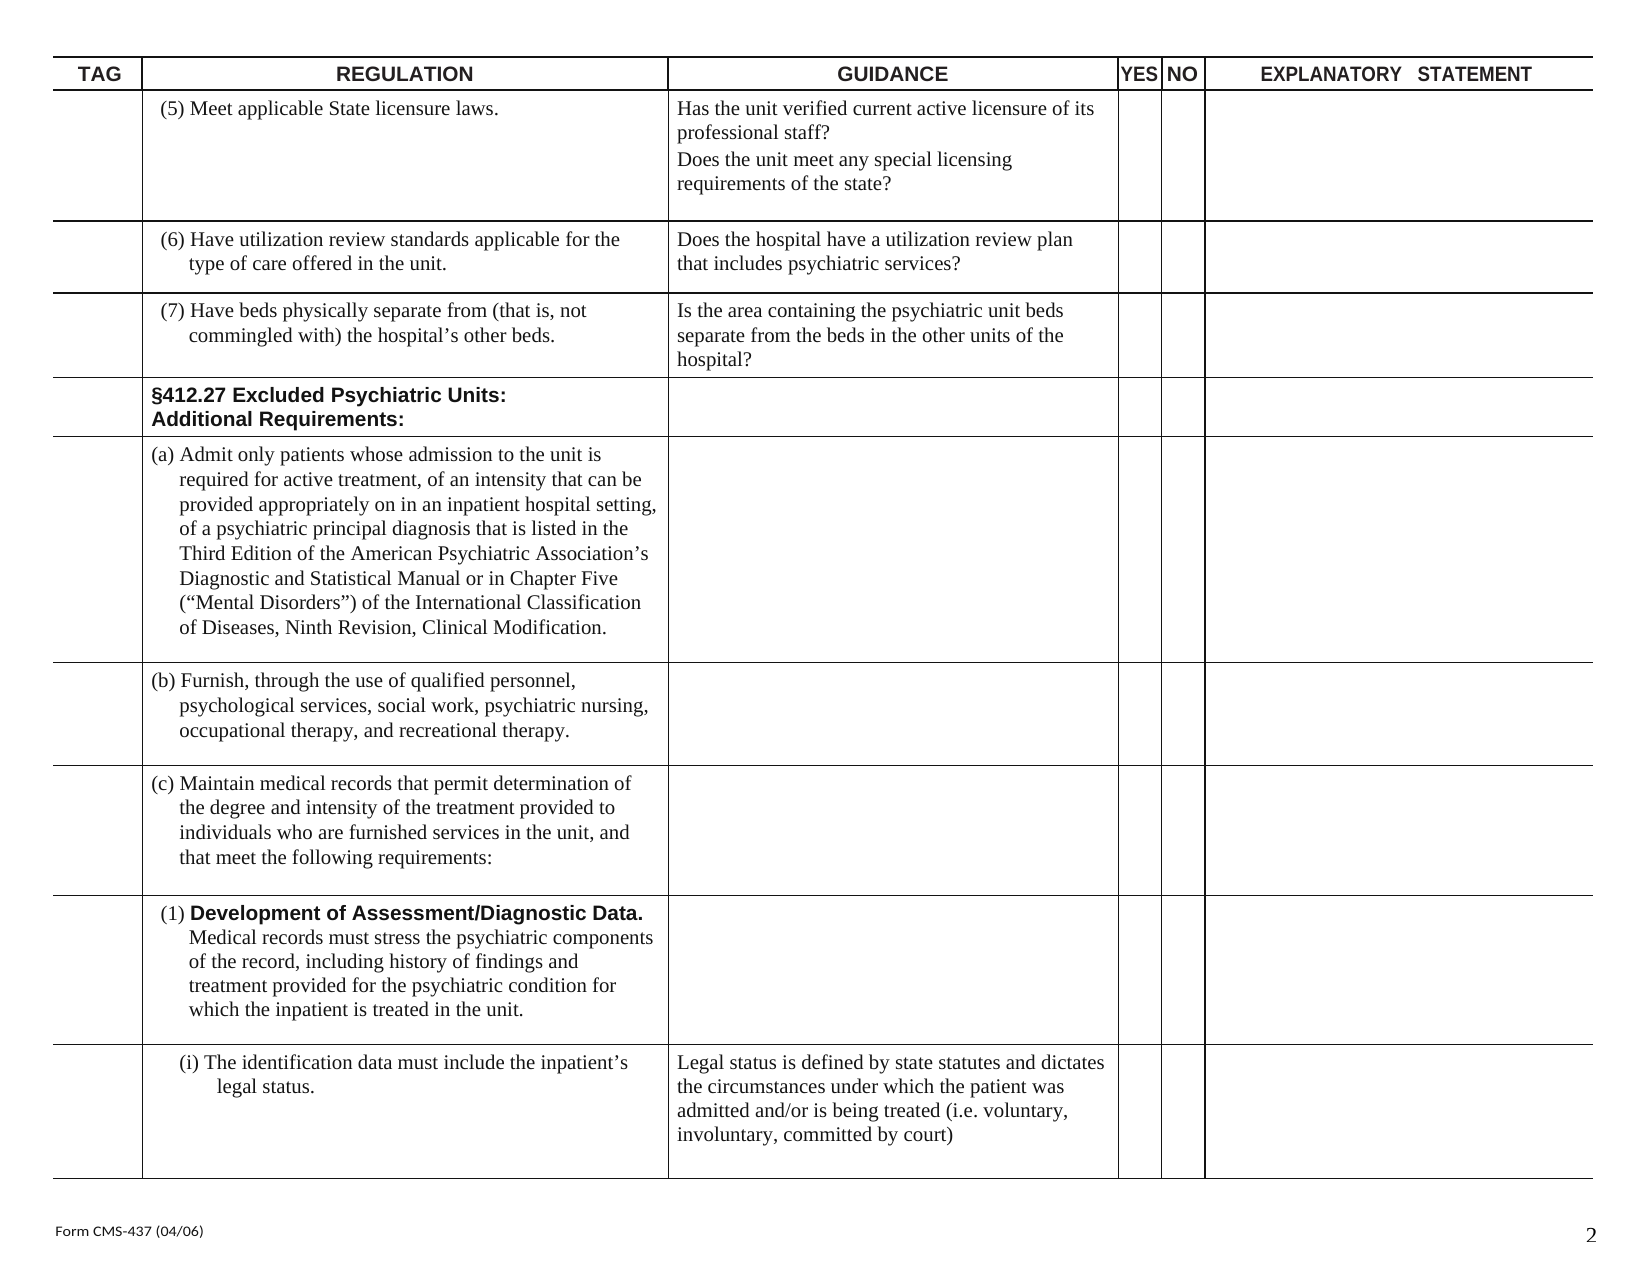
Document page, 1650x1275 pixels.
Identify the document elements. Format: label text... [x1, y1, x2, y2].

table_cell (5) Meet applicable State licensure laws. [143, 91, 668, 220]
table_cell (a) Admit only patients whose admission to the unit is required for active treatment, of an intensity that can be provided appropriately on in an inpatient hospital setting, of a psychiatric principal diagnosis that is listed in the Third Edition of the American Psychiatric Association’s Diagnostic and Statistical Manual or in Chapter Five (“Mental Disorders”) of the International Classification of Diseases, Ninth Revision, Clinical Modification. [143, 437, 668, 662]
table_cell (i) The identification data must include the inpatient’s legal status. [143, 1045, 668, 1178]
table_cell Does the hospital have a utilization review plan that includes psychiatric services? [669, 222, 1118, 292]
table_cell [1162, 1045, 1204, 1178]
table_cell [53, 222, 142, 292]
table_cell [1162, 294, 1204, 377]
table_cell [1119, 896, 1161, 1044]
table_header EXPLANATORY STATEMENT [1206, 58, 1593, 88]
table_cell [669, 896, 1118, 1044]
table_cell [1119, 222, 1161, 292]
table_cell [1119, 437, 1161, 662]
table_cell [669, 378, 1118, 436]
table_cell [1206, 663, 1593, 764]
table_cell [1206, 896, 1593, 1044]
table_header NO [1163, 58, 1204, 88]
table_cell [1206, 378, 1593, 436]
table_cell [1206, 766, 1593, 895]
table_cell [1206, 91, 1593, 220]
table_cell [1119, 663, 1161, 764]
table_cell [53, 378, 142, 436]
table_cell [1206, 294, 1593, 377]
table_cell [1162, 896, 1204, 1044]
table_cell [53, 766, 142, 895]
table_cell [53, 896, 142, 1044]
table_cell [53, 1045, 142, 1178]
table_header REGULATION [143, 58, 667, 88]
table_cell Legal status is defined by state statutes and dictates the circumstances under which the patient was admitted and/or is being treated (i.e. voluntary, involuntary, committed by court) [669, 1045, 1118, 1178]
table_cell (b) Furnish, through the use of qualified personnel, psychological services, social work, psychiatric nursing, occupational therapy, and recreational therapy. [143, 663, 668, 764]
table_cell [1162, 663, 1204, 764]
table_cell Has the unit verified current active licensure of its professional staff? Does the unit meet any special licensing requirements of the state? [669, 91, 1118, 220]
table_cell [53, 437, 142, 662]
table_cell (6) Have utilization review standards applicable for the type of care offered in the unit. [143, 222, 668, 292]
table_cell [1119, 294, 1161, 377]
table_cell [53, 294, 142, 377]
table_cell [669, 766, 1118, 895]
table_header TAG [53, 58, 141, 88]
table_cell [1119, 766, 1161, 895]
table_cell Is the area containing the psychiatric unit beds separate from the beds in the other units of the hospital? [669, 294, 1118, 377]
table_cell (7) Have beds physically separate from (that is, not commingled with) the hospital’s other beds. [143, 294, 668, 377]
table_cell [669, 663, 1118, 764]
table_header GUIDANCE [669, 58, 1117, 88]
table_cell [1119, 1045, 1161, 1178]
table_cell [1162, 222, 1204, 292]
table_cell [1119, 91, 1161, 220]
table_cell [1162, 378, 1204, 436]
table_header YES [1119, 58, 1161, 88]
table_cell [1119, 378, 1161, 436]
table_cell (c) Maintain medical records that permit determination of the degree and intensity of the treatment provided to individuals who are furnished services in the unit, and that meet the following requirements: [143, 766, 668, 895]
table_cell [1162, 766, 1204, 895]
table_cell §412.27 Excluded Psychiatric Units: Additional Requirements: [143, 378, 668, 436]
table_cell [669, 437, 1118, 662]
table_cell [53, 663, 142, 764]
table_cell (1) Development of Assessment/Diagnostic Data. Medical records must stress the psychiatric components of the record, including history of findings and treatment provided for the psychiatric condition for which the inpatient is treated in the unit. [143, 896, 668, 1044]
table_cell [1206, 1045, 1593, 1178]
table_cell [1162, 91, 1204, 220]
table_cell [53, 91, 142, 220]
table_cell [1206, 437, 1593, 662]
table_cell [1206, 222, 1593, 292]
table_cell [1162, 437, 1204, 662]
